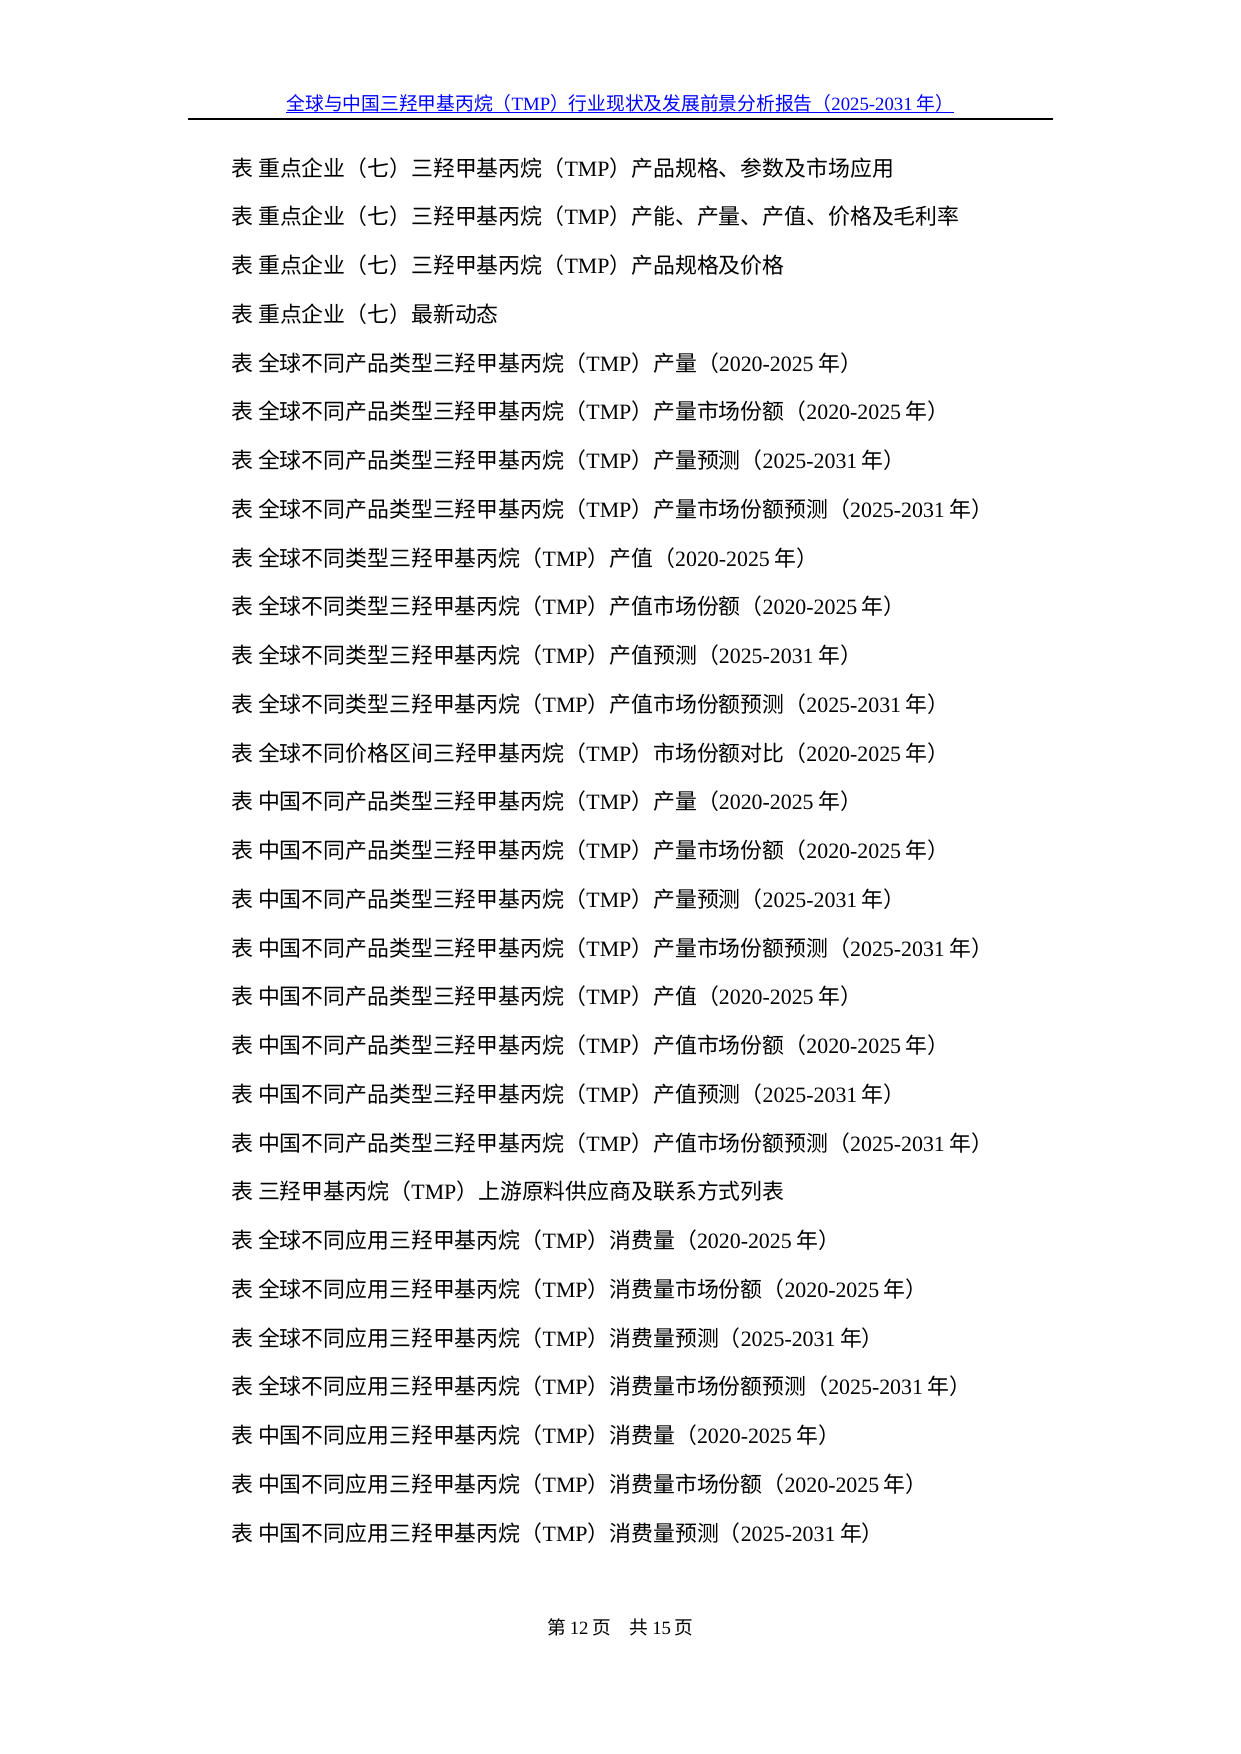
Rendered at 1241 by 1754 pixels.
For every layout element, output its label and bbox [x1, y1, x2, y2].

text [187, 150, 1053, 1548]
